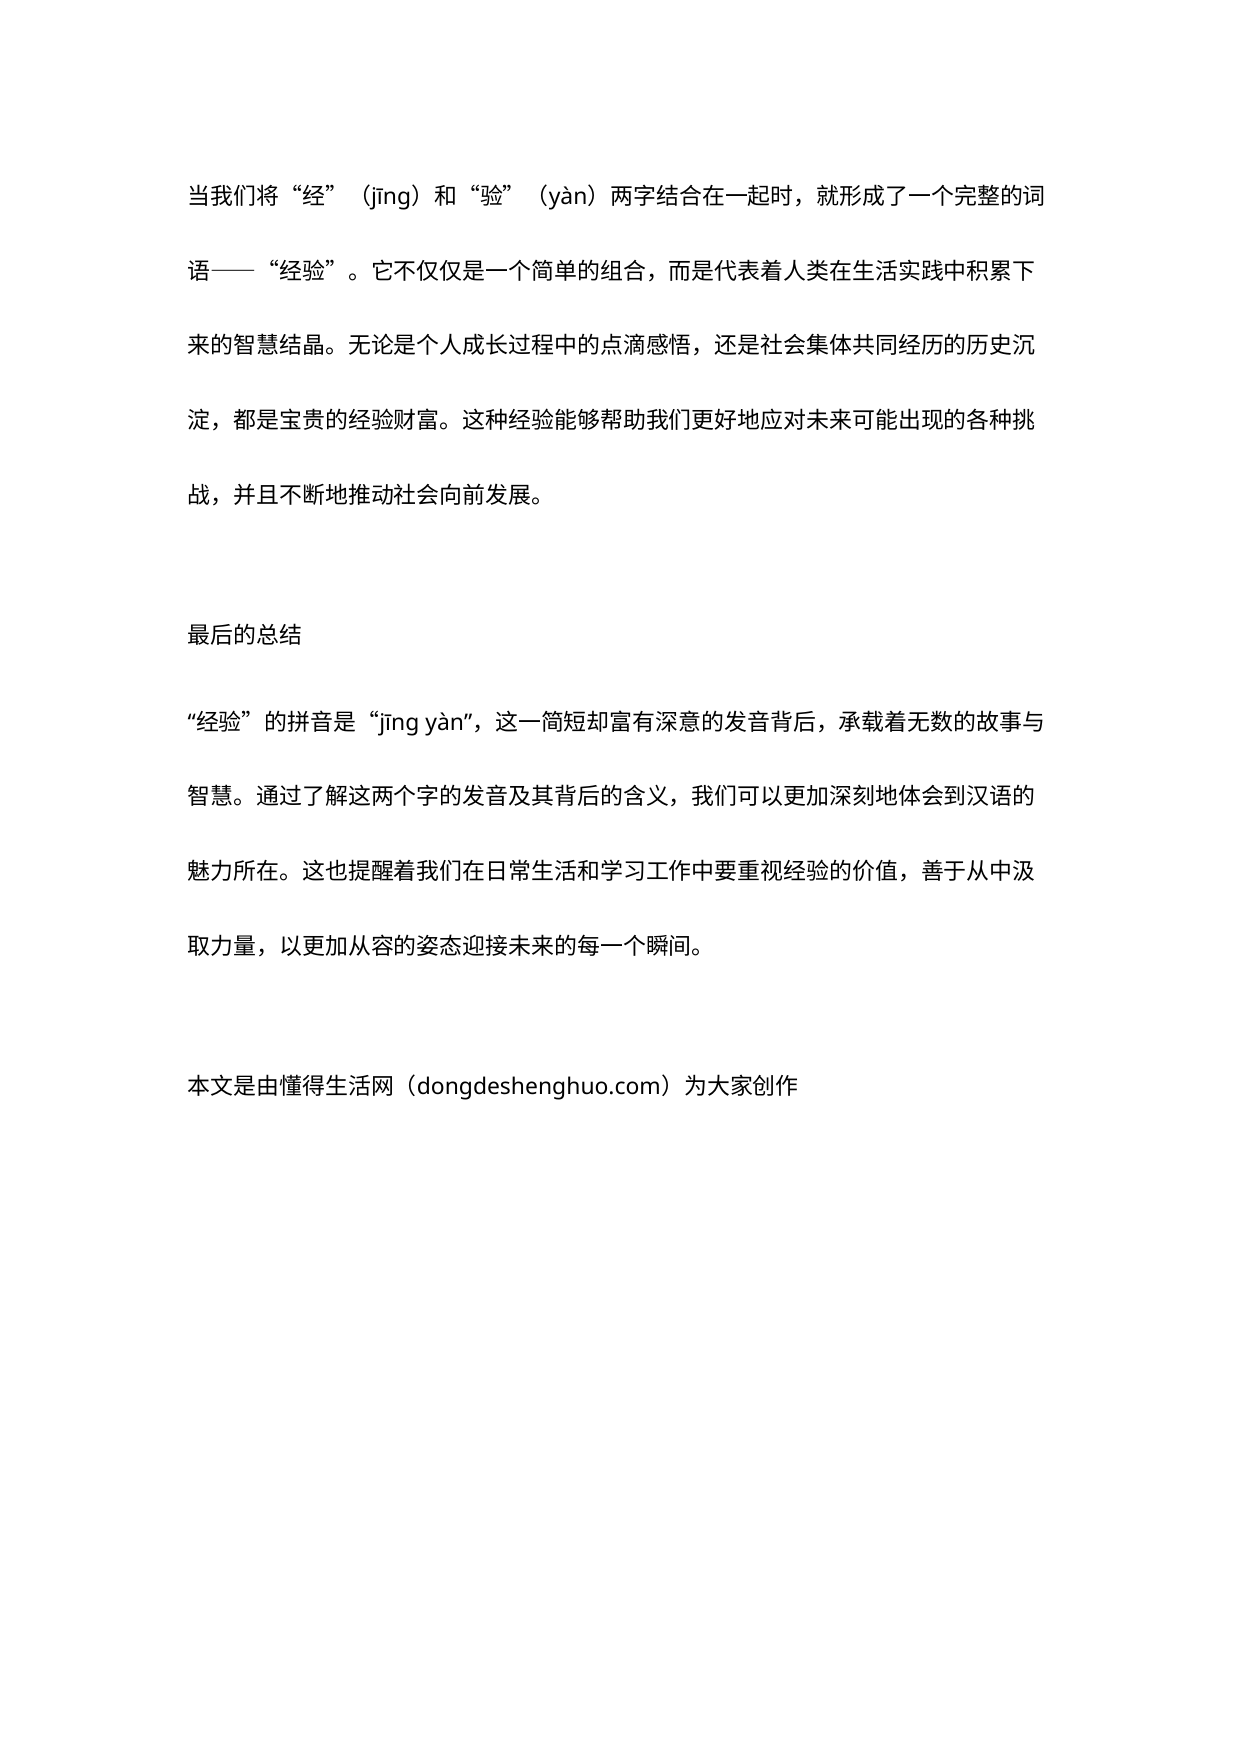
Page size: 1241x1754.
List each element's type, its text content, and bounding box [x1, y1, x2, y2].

text “经验”的拼音是“jīng yàn”，这一简短却富有深意的发音背后，承载着无数的故事与智慧。通过了解这两个字的发音及其背后的含义，我们可以更加深刻地体会到汉语的魅力所在。这也提醒着我们在日常生活和学习工作中要重视经验的价值，善于从中汲取力量，以更加从容的姿态迎接未来的每一个瞬间。 [187, 688, 1053, 977]
text 本文是由懂得生活网（dongdeshenghuo.com）为大家创作 [187, 1052, 1053, 1117]
text 当我们将“经”（jīng）和“验”（yàn）两字结合在一起时，就形成了一个完整的词语——“经验”。它不仅仅是一个简单的组合，而是代表着人类在生活实践中积累下来的智慧结晶。无论是个人成长过程中的点滴感悟，还是社会集体共同经历的历史沉淀，都是宝贵的经验财富。这种经验能够帮助我们更好地应对未来可能出现的各种挑战，并且不断地推动社会向前发展。 [187, 162, 1053, 526]
text 最后的总结 [187, 601, 1053, 666]
